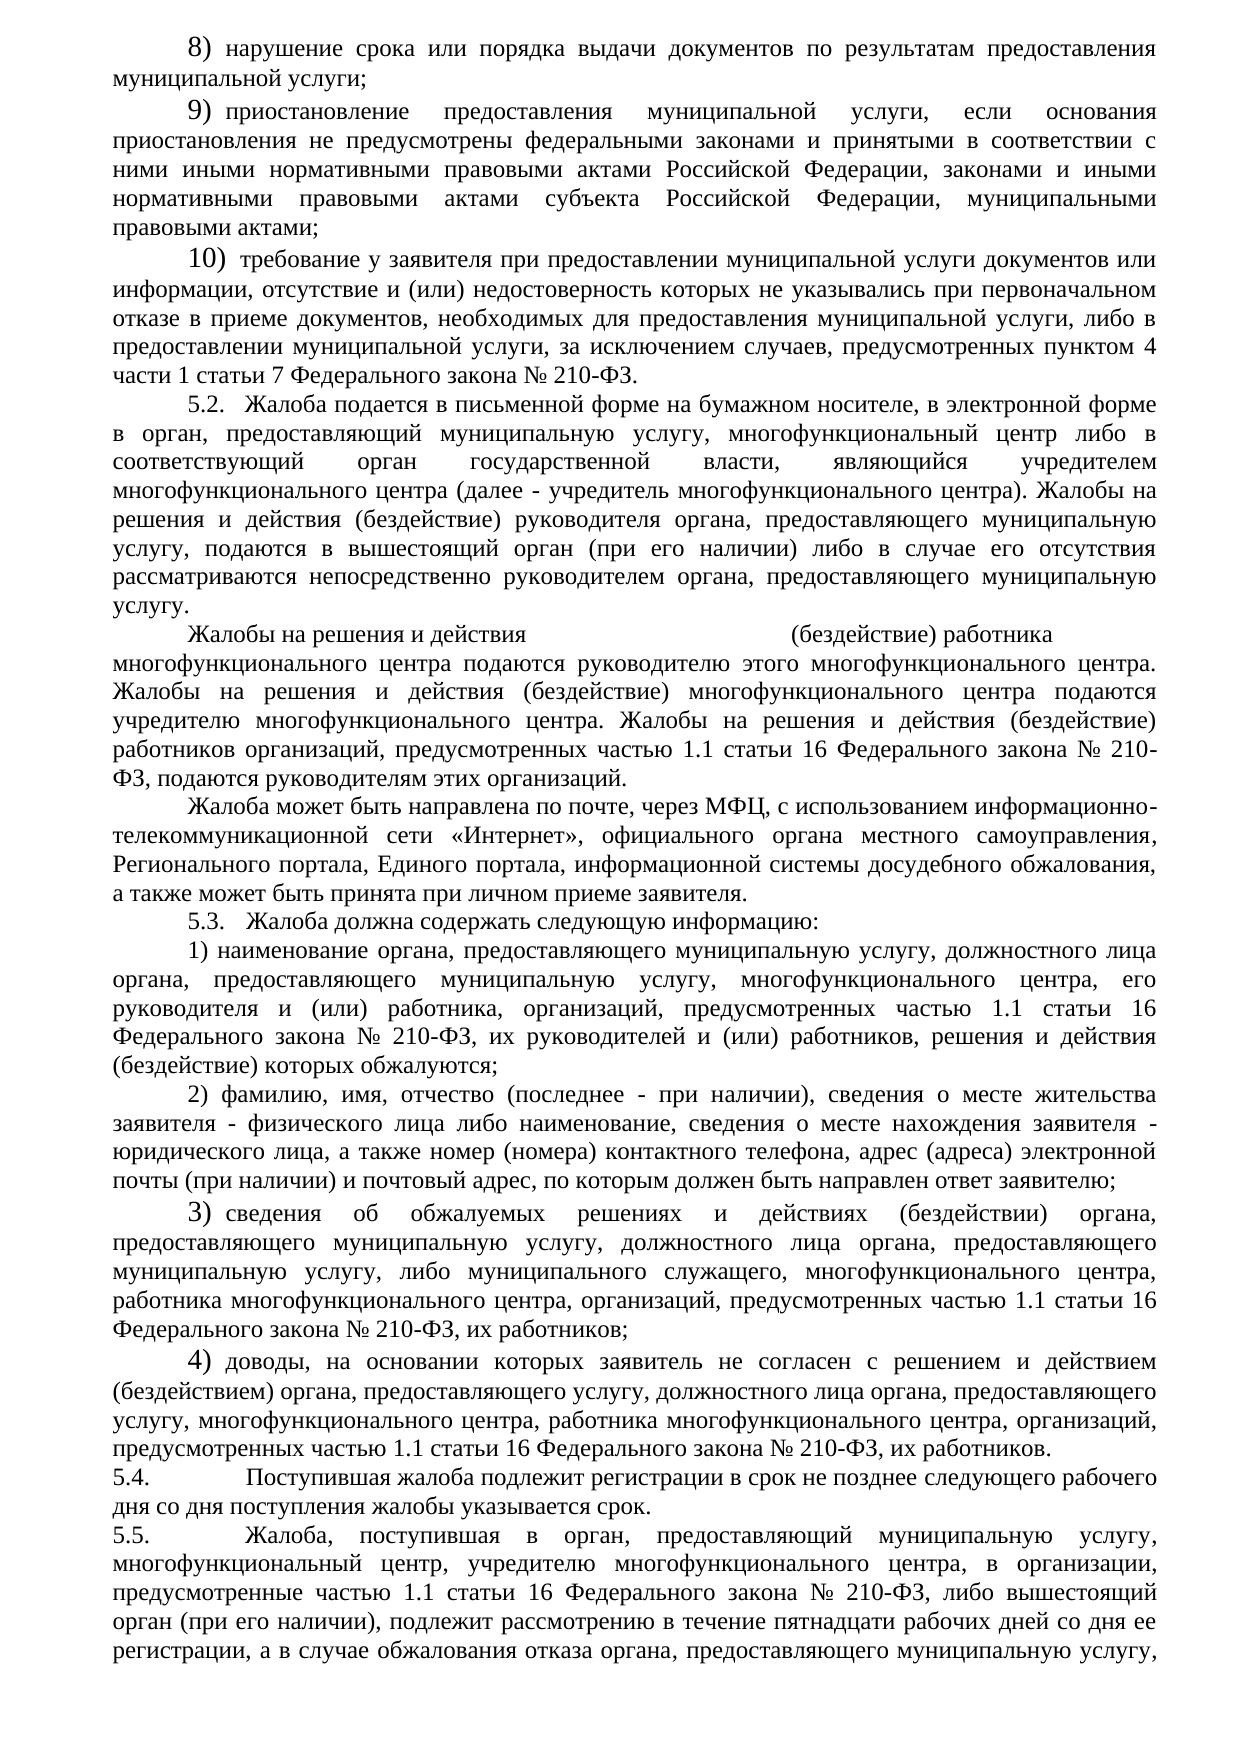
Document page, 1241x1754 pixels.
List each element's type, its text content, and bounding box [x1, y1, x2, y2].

text 1) наименование органа, предоставляющего муниципальную услугу, должностного лица органа, предоставляющего муниципальную услугу, многофункционального центра, его руководителя и (или) работника, организаций, предусмотренных частью 1.1 статьи 16 Федерального закона № 210-ФЗ, их руководителей и (или) работников, решения и действия (бездействие) которых обжалуются; [112, 935, 1157, 1079]
text Жалоба может быть направлена по почте, через МФЦ, с использованием информационно-телекоммуникационной сети «Интернет», официального органа местного самоуправления, Регионального портала, Единого портала, информационной системы досудебного обжалования, а также может быть принята при личном приеме заявителя. [112, 791, 1157, 906]
text 2) фамилию, имя, отчество (последнее - при наличии), сведения о месте жительства заявителя - физического лица либо наименование, сведения о месте нахождения заявителя - юридического лица, а также номер (номера) контактного телефона, адрес (адреса) электронной почты (при наличии) и почтовый адрес, по которым должен быть направлен ответ заявителю; [112, 1079, 1157, 1194]
list Поступившая жалоба подлежит регистрации в срок не позднее следующего рабочего дня со дня поступления жалобы указывается срок. [112, 1462, 1157, 1520]
list Жалоба должна содержать следующую информацию: [112, 906, 1157, 935]
text Жалобы на решения и действия (бездействие) работника [112, 619, 1157, 648]
list сведения об обжалуемых решениях и действиях (бездействии) органа, предоставляющего муниципальную услугу, должностного лица органа, предоставляющего муниципальную услугу, либо муниципального служащего, многофункционального центра, работника многофункционального центра, организаций, предусмотренных частью 1.1 статьи 16 Федерального закона № 210-ФЗ, их работников; [112, 1194, 1157, 1342]
list приостановление предоставления муниципальной услуги, если основания приостановления не предусмотрены федеральными законами и принятыми в соответствии с ними иными нормативными правовыми актами Российской Федерации, законами и иными нормативными правовыми актами субъекта Российской Федерации, муниципальными правовыми актами; [112, 92, 1157, 240]
list нарушение срока или порядка выдачи документов по результатам предоставления муниципальной услуги; [112, 29, 1157, 92]
text многофункционального центра подаются руководителю этого многофункционального центра. Жалобы на решения и действия (бездействие) многофункционального центра подаются учредителю многофункционального центра. Жалобы на решения и действия (бездействие) работников организаций, предусмотренных частью 1.1 статьи 16 Федерального закона № 210-ФЗ, подаются руководителям этих организаций. [112, 648, 1157, 791]
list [112, 1520, 1157, 1663]
list требование у заявителя при предоставлении муниципальной услуги документов или информации, отсутствие и (или) недостоверность которых не указывались при первоначальном отказе в приеме документов, необходимых для предоставления муниципальной услуги, либо в предоставлении муниципальной услуги, за исключением случаев, предусмотренных пунктом 4 части 1 статьи 7 Федерального закона № 210-ФЗ. [112, 240, 1157, 389]
list Жалоба подается в письменной форме на бумажном носителе, в электронной форме в орган, предоставляющий муниципальную услугу, многофункциональный центр либо в соответствующий орган государственной власти, являющийся учредителем многофункционального центра (далее - учредитель многофункционального центра). Жалобы на решения и действия (бездействие) руководителя органа, предоставляющего муниципальную услугу, подаются в вышестоящий орган (при его наличии) либо в случае его отсутствия рассматриваются непосредственно руководителем органа, предоставляющего муниципальную услугу. [112, 389, 1157, 619]
list доводы, на основании которых заявитель не согласен с решением и действием (бездействием) органа, предоставляющего услугу, должностного лица органа, предоставляющего услугу, многофункционального центра, работника многофункционального центра, организаций, предусмотренных частью 1.1 статьи 16 Федерального закона № 210-ФЗ, их работников. [112, 1342, 1157, 1462]
